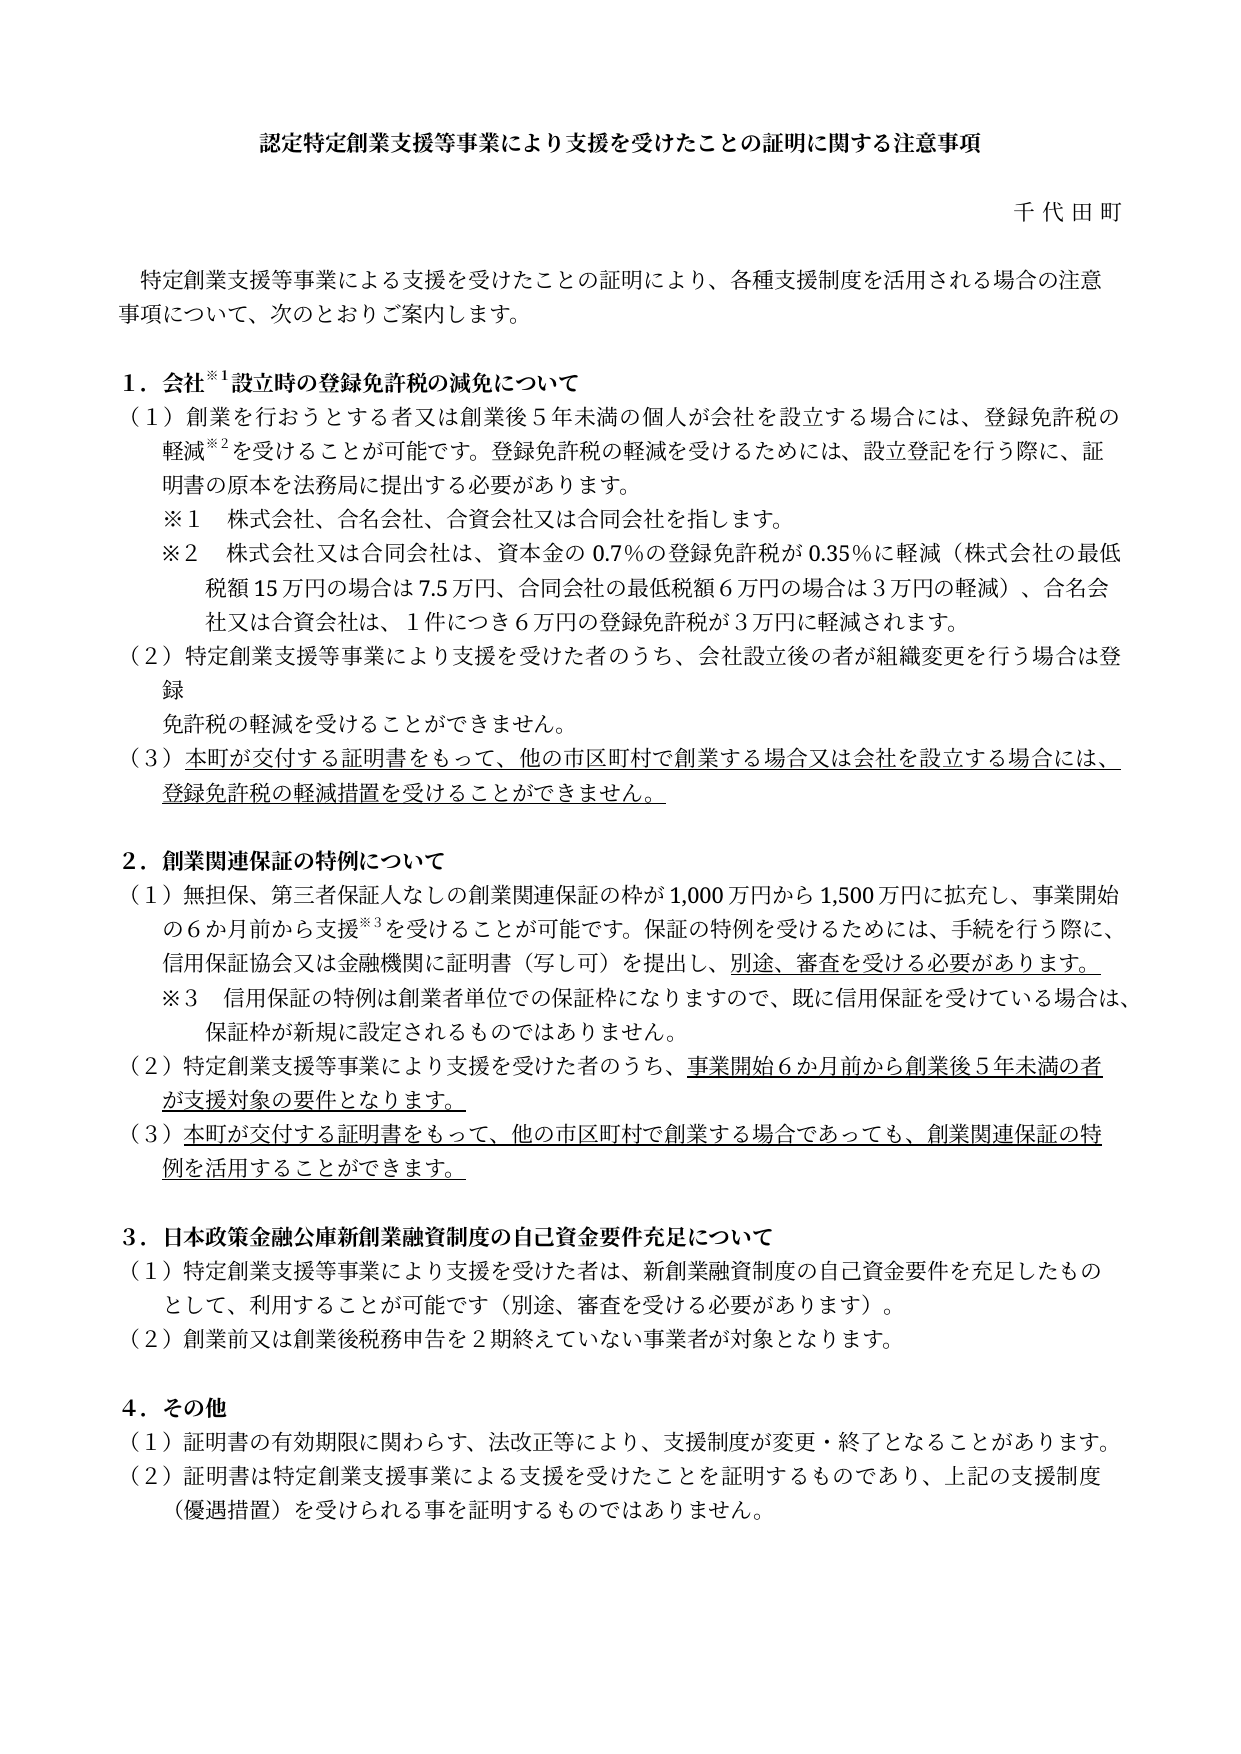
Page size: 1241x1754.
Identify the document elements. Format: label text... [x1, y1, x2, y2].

text （２）証明書は特定創業支援事業による支援を受けたことを証明するものであり、上記の支援制度 [118, 1458, 1122, 1492]
text 免許税の軽減を受けることができません。 [162, 706, 1122, 740]
text （２）特定創業支援等事業により支援を受けた者のうち、会社設立後の者が組織変更を行う場合は登録 [118, 638, 1122, 706]
text （３）本町が交付する証明書をもって、他の市区町村で創業する場合であっても、創業関連保証の特例を活用することができます。 [118, 1116, 1122, 1184]
text 特定創業支援等事業による支援を受けたことの証明により、各種支援制度を活用される場合の注意事項について、次のとおりご案内します。 [118, 262, 1122, 330]
text 税額15万円の場合は7.5万円、合同会社の最低税額６万円の場合は３万円の軽減）、合名会社又は合資会社は、１件につき６万円の登録免許税が３万円に軽減されます。 [206, 569, 1122, 638]
text ※２ 株式会社又は合同会社は、資本金の0.7％の登録免許税が0.35％に軽減（株式会社の最低 [162, 535, 1122, 569]
text （１）創業を行おうとする者又は創業後５年未満の個人が会社を設立する場合には、登録免許税の [118, 399, 1122, 433]
text （２）創業前又は創業後税務申告を２期終えていない事業者が対象となります。 [118, 1321, 1122, 1355]
text １．会社※１設立時の登録免許税の減免について [118, 364, 1122, 399]
text 軽減※２を受けることが可能です。登録免許税の軽減を受けるためには、設立登記を行う際に、証明書の原本を法務局に提出する必要があります。 [162, 433, 1122, 501]
text 千代田町 [118, 194, 1122, 228]
text ２．創業関連保証の特例について [118, 843, 1122, 877]
text ４．その他 [118, 1389, 1122, 1424]
text 登録免許税の軽減措置を受けることができません。 [162, 774, 1122, 809]
text （３）本町が交付する証明書をもって、他の市区町村で創業する場合又は会社を設立する場合には、 [118, 740, 1122, 774]
text （１）特定創業支援等事業により支援を受けた者は、新創業融資制度の自己資金要件を充足したものとして、利用することが可能です（別途、審査を受ける必要があります）。 [118, 1253, 1122, 1321]
text 認定特定創業支援等事業により支援を受けたことの証明に関する注意事項 [118, 125, 1122, 159]
text （１）証明書の有効期限に関わらす、法改正等により、支援制度が変更・終了となることがあります。 [118, 1424, 1122, 1458]
text ※１ 株式会社、合名会社、合資会社又は合同会社を指します。 [118, 501, 1122, 535]
text （２）特定創業支援等事業により支援を受けた者のうち、事業開始６か月前から創業後５年未満の者が支援対象の要件となります。 [118, 1048, 1122, 1116]
text ３．日本政策金融公庫新創業融資制度の自己資金要件充足について [118, 1219, 1122, 1253]
text （１）無担保、第三者保証人なしの創業関連保証の枠が1,000万円から1,500万円に拡充し、事業開始の６か月前から支援※３を受けることが可能です。保証の特例を受けるためには、手続を行う際に、信用保証協会又は金融機関に証明書（写し可）を提出し、別途、審査を受ける必要があります。 [118, 877, 1122, 979]
text ※３ 信用保証の特例は創業者単位での保証枠になりますので、既に信用保証を受けている場合は、保証枠が新規に設定されるものではありません。 [162, 979, 1122, 1048]
text （優遇措置）を受けられる事を証明するものではありません。 [118, 1492, 1122, 1526]
